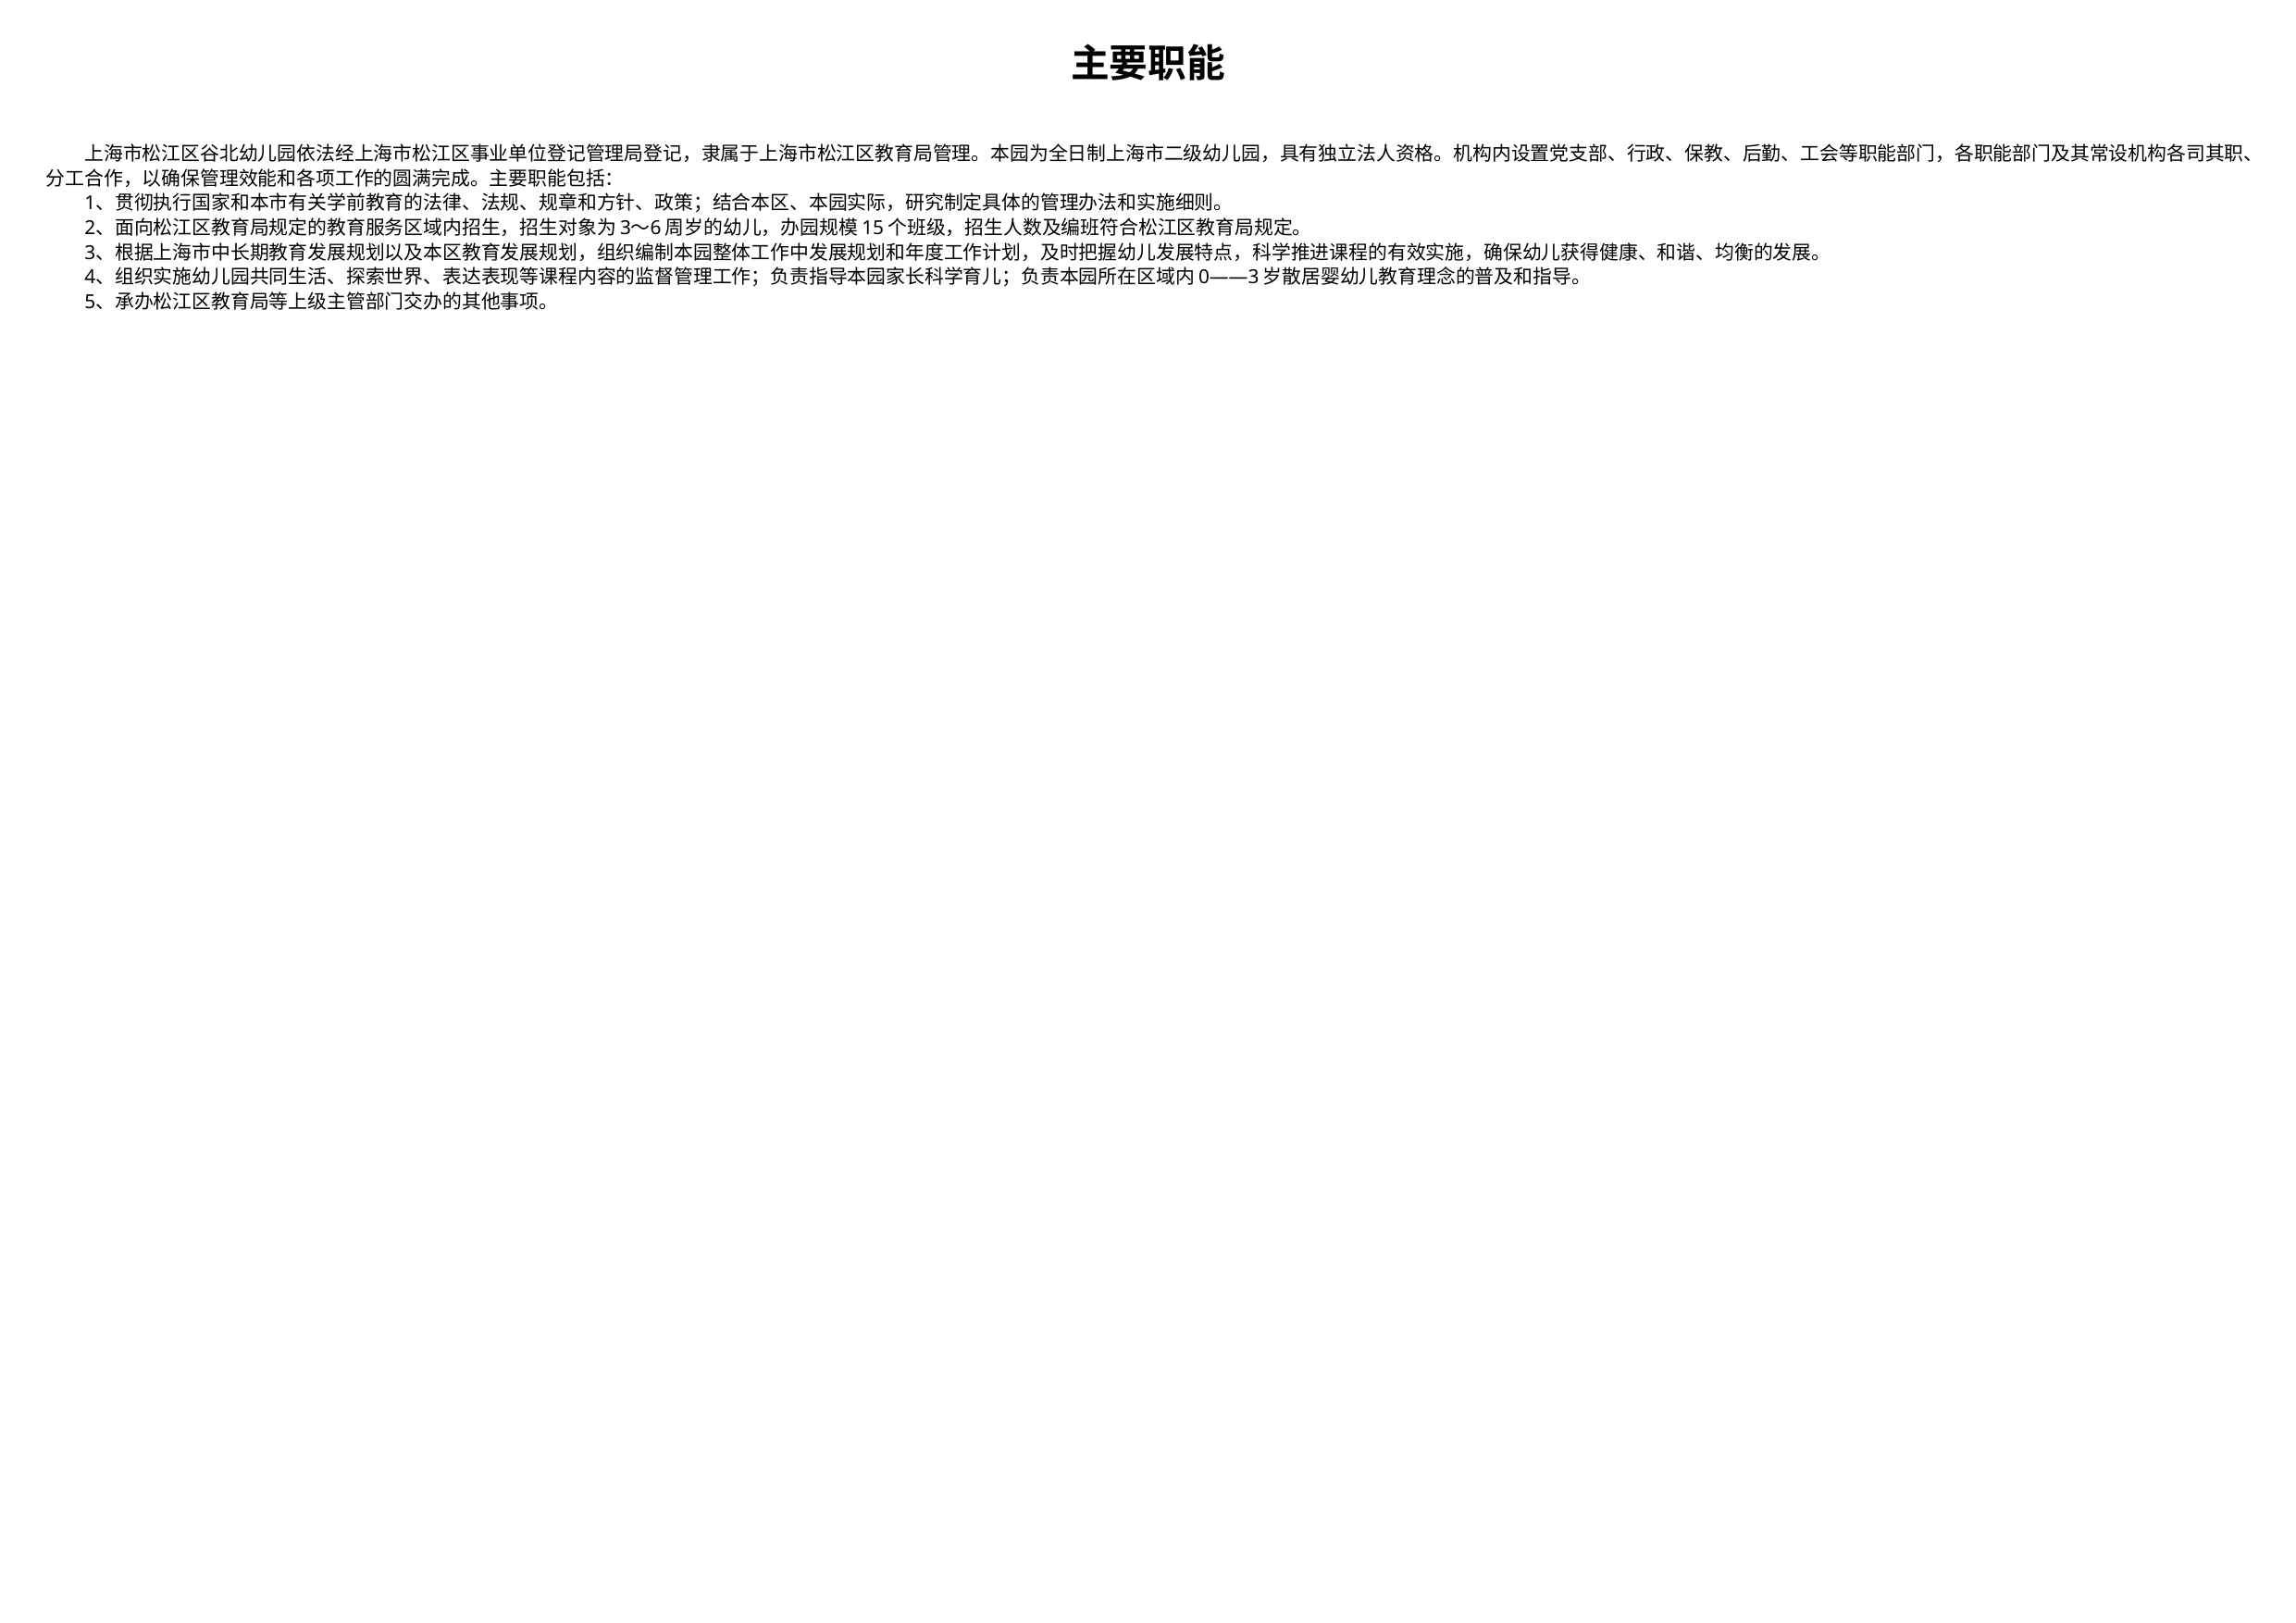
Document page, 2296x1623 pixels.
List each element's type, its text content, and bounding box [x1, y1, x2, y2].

text 主要职能 [43, 32, 2252, 89]
text 1、贯彻执行国家和本市有关学前教育的法律、法规、规章和方针、政策；结合本区、本园实际，研究制定具体的管理办法和实施细则。 [45, 191, 2252, 215]
text 2、面向松江区教育局规定的教育服务区域内招生，招生对象为3～6周岁的幼儿，办园规模15个班级，招生人数及编班符合松江区教育局规定。 [45, 215, 2252, 240]
text 5、承办松江区教育局等上级主管部门交办的其他事项。 [45, 289, 2252, 313]
text 4、组织实施幼儿园共同生活、探索世界、表达表现等课程内容的监督管理工作；负责指导本园家长科学育儿；负责本园所在区域内0——3岁散居婴幼儿教育理念的普及和指导。 [45, 264, 2252, 289]
text 3、根据上海市中长期教育发展规划以及本区教育发展规划，组织编制本园整体工作中发展规划和年度工作计划，及时把握幼儿发展特点，科学推进课程的有效实施，确保幼儿获得健康、和谐、均衡的发展。 [45, 240, 2252, 264]
text 上海市松江区谷北幼儿园依法经上海市松江区事业单位登记管理局登记，隶属于上海市松江区教育局管理。本园为全日制上海市二级幼儿园，具有独立法人资格。机构内设置党支部、行政、保教、后勤、工会等职能部门，各职能部门及其常设机构各司其职、分工合作，以确保管理效能和各项工作的圆满完成。主要职能包括： [45, 141, 2252, 191]
